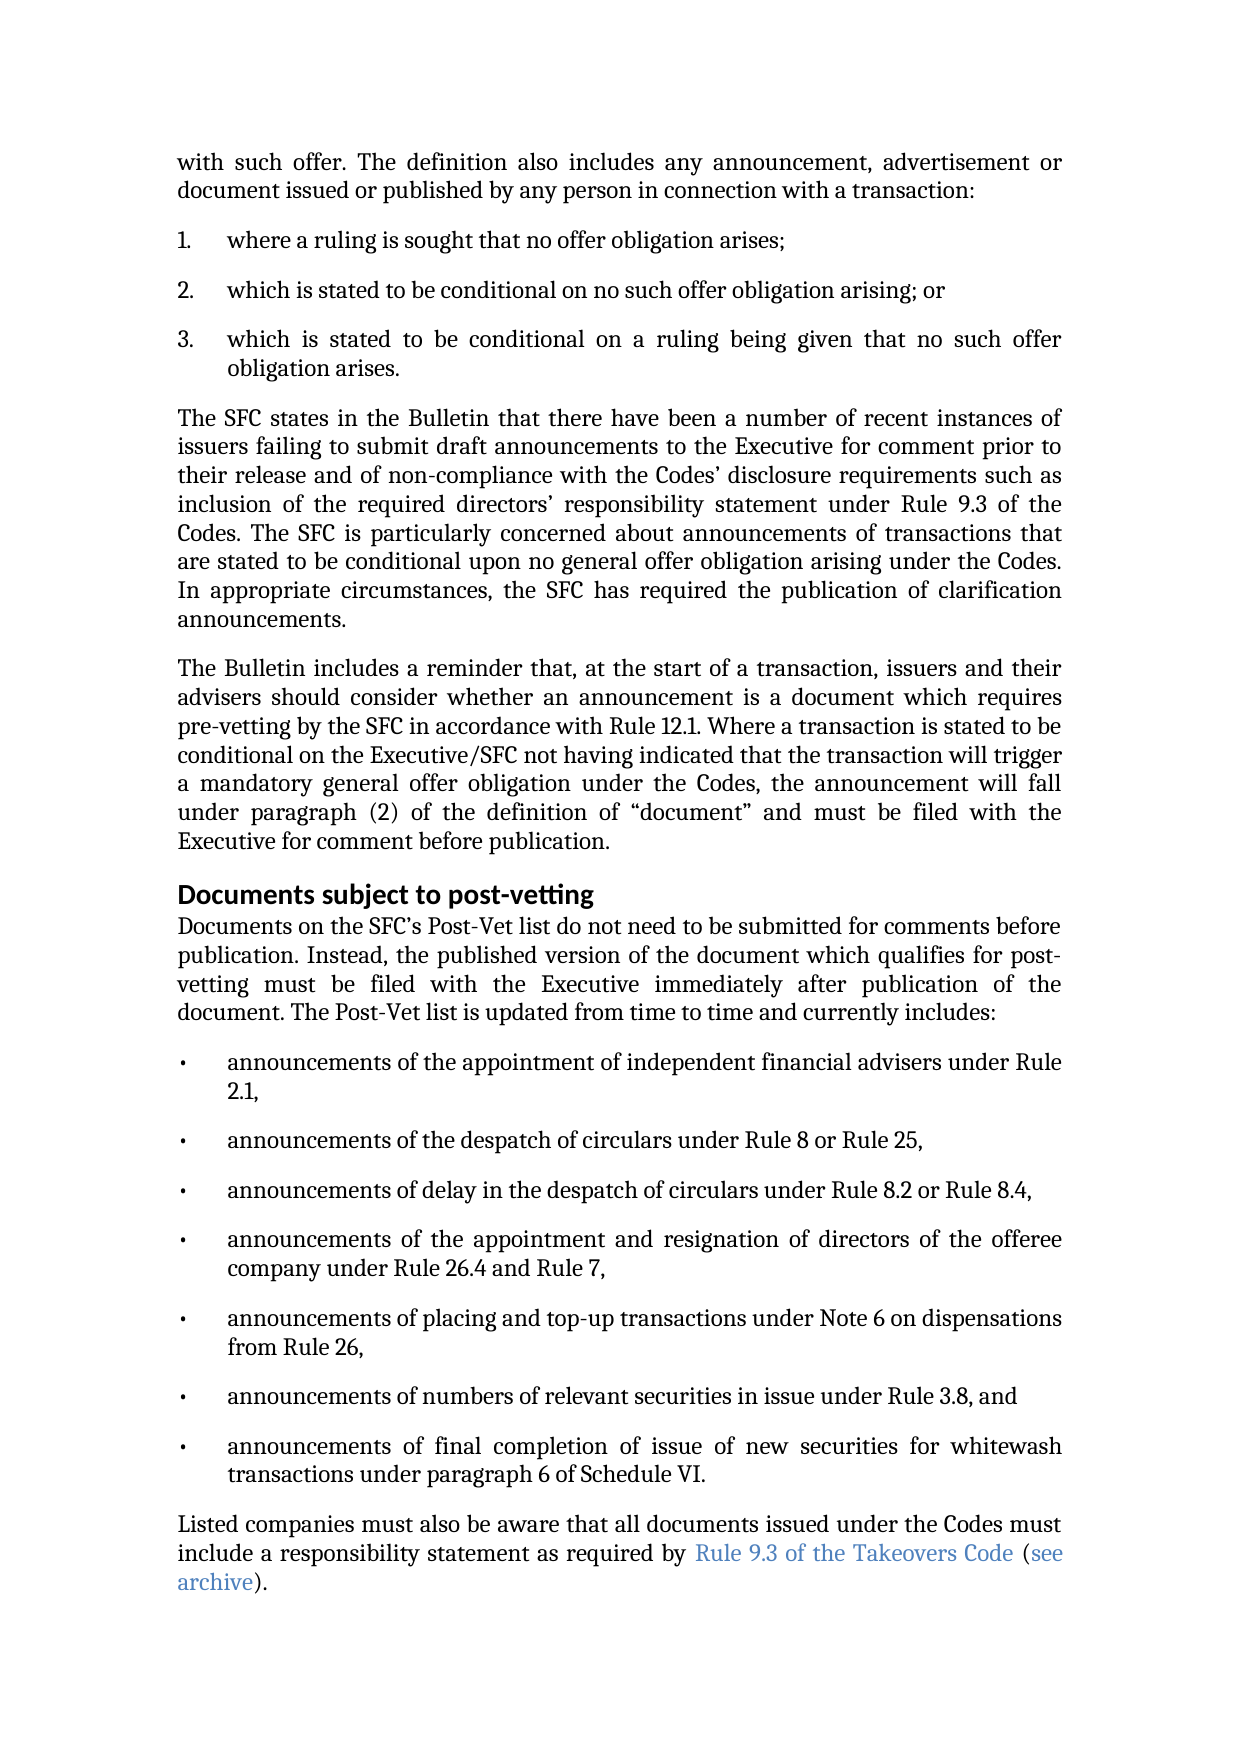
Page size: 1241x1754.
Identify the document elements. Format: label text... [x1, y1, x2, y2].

text The SFC states in the Bulletin that there have been a number of recent instances of issuers failing to submit draft announcements to the Executive for comment prior to their release and of non-compliance with the Codes’ disclosure requirements such as inclusion of the required directors’ responsibility statement under Rule 9.3 of the Codes. The SFC is particularly concerned about announcements of transactions that are stated to be conditional upon no general offer obligation arising under the Codes. In appropriate circumstances, the SFC has required the publication of clarification announcements. [177, 403, 1063, 633]
subtitle Documents subject to post-vetting [177, 876, 1063, 912]
list announcements of numbers of relevant securities in issue under Rule 3.8, and [177, 1382, 1063, 1411]
list announcements of the appointment and resignation of directors of the offeree company under Rule 26.4 and Rule 7, [177, 1225, 1063, 1283]
list announcements of the despatch of circulars under Rule 8 or Rule 25, [177, 1126, 1063, 1155]
list announcements of final completion of issue of new securities for whitewash transactions under paragraph 6 of Schedule VI. [177, 1432, 1063, 1489]
list announcements of delay in the despatch of circulars under Rule 8.2 or Rule 8.4, [177, 1176, 1063, 1204]
list announcements of the appointment of independent financial advisers under Rule 2.1, [177, 1048, 1063, 1105]
list which is stated to be conditional on a ruling being given that no such offer obligation arises. [177, 325, 1063, 383]
text The Bulletin includes a reminder that, at the start of a transaction, issuers and their advisers should consider whether an announcement is a document which requires pre-vetting by the SFC in accordance with Rule 12.1. Where a transaction is stated to be conditional on the Executive/SFC not having indicated that the transaction will trigger a mandatory general offer obligation under the Codes, the announcement will fall under paragraph (2) of the definition of “document” and must be filed with the Executive for comment before publication. [177, 654, 1063, 856]
text Documents on the SFC’s Post-Vet list do not need to be submitted for comments before publication. Instead, the published version of the document which qualifies for post-vetting must be filed with the Executive immediately after publication of the document. The Post-Vet list is updated from time to time and currently includes: [177, 912, 1063, 1027]
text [177, 148, 1063, 205]
list where a ruling is sought that no offer obligation arises; [177, 226, 1063, 255]
list announcements of placing and top-up transactions under Note 6 on dispensations from Rule 26, [177, 1304, 1063, 1361]
text Listed companies must also be aware that all documents issued under the Codes must include a responsibility statement as required by Rule 9.3 of the Takeovers Code (see archive). [177, 1510, 1063, 1596]
list which is stated to be conditional on no such offer obligation arising; or [177, 276, 1063, 304]
